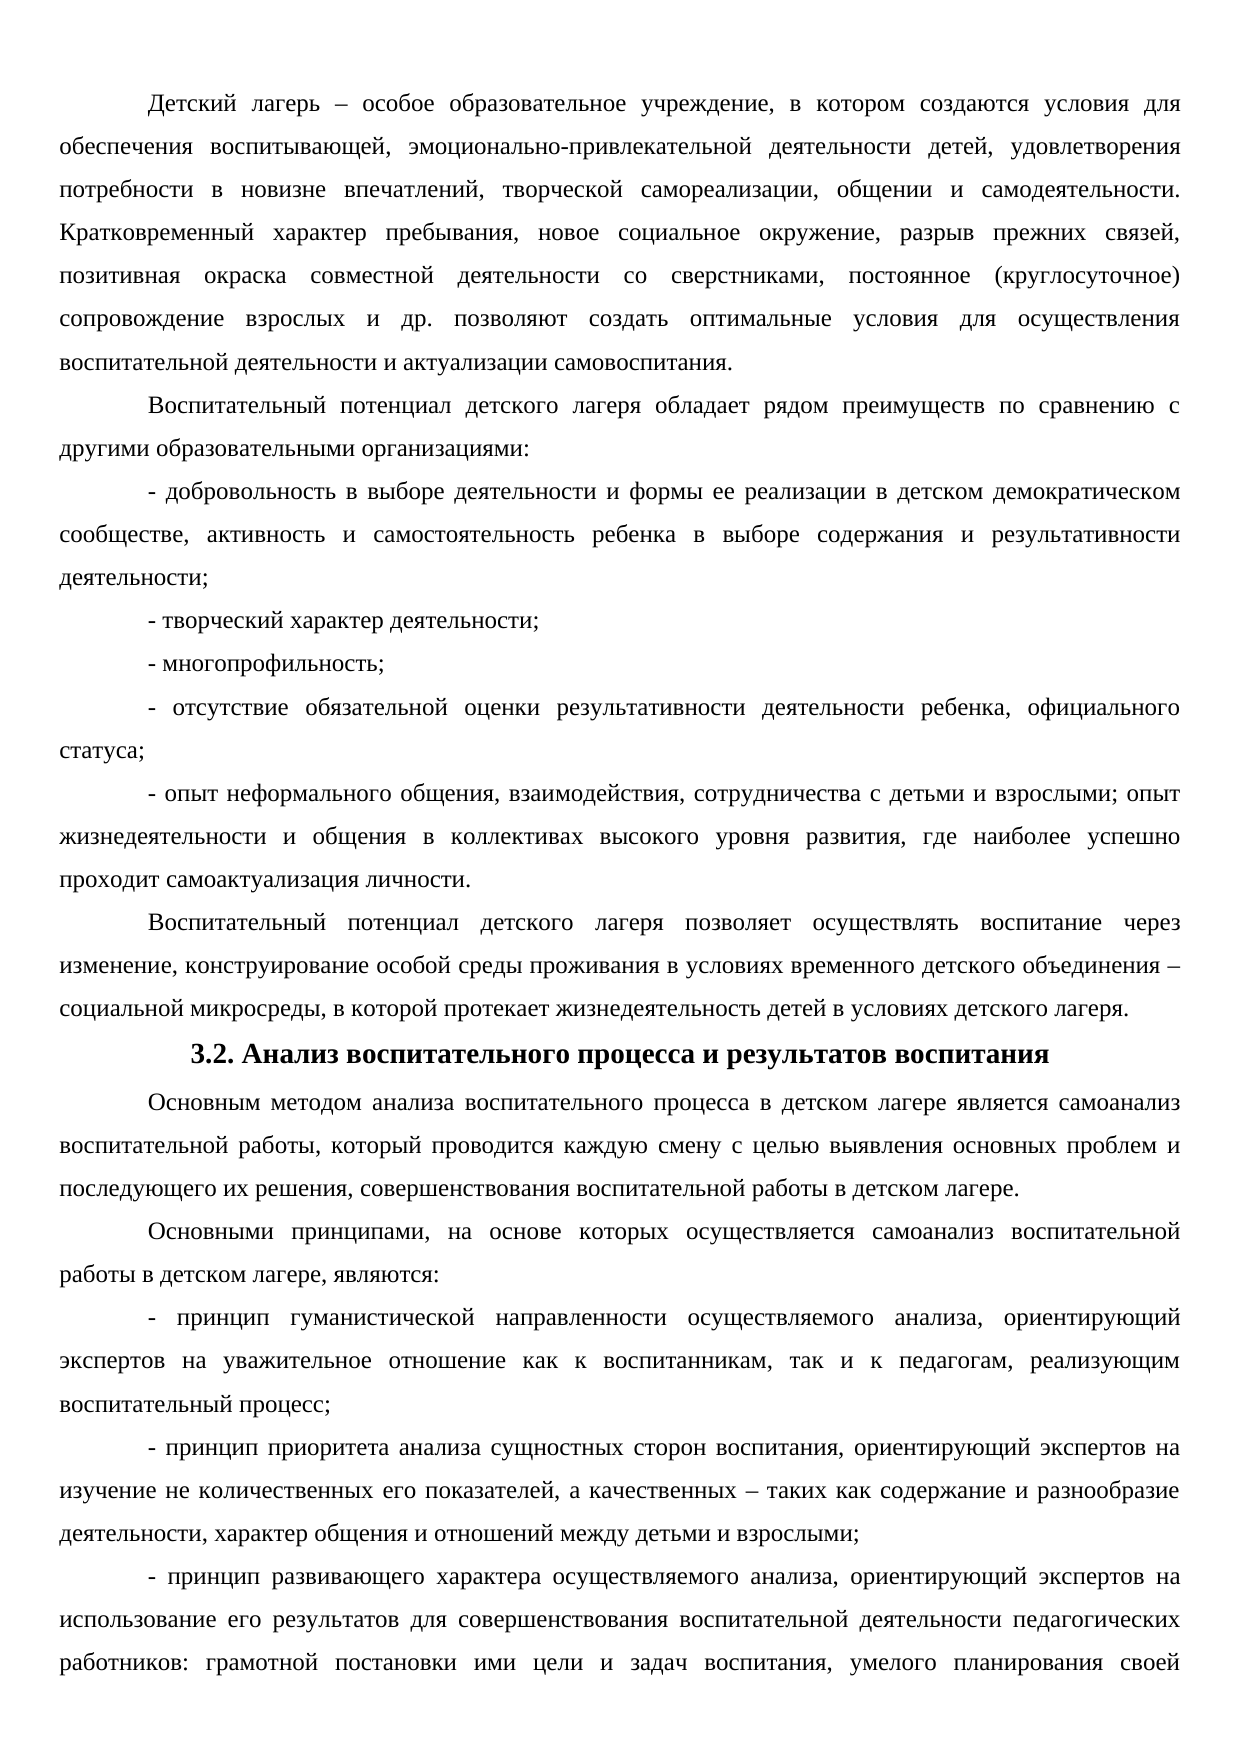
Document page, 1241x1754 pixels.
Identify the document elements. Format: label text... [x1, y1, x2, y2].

text - опыт неформального общения, взаимодействия, сотрудничества с детьми и взрослыми; опыт жизнедеятельности и общения в коллективах высокого уровня развития, где наиболее успешно проходит самоактуализация личности. [59, 778, 1181, 893]
text - многопрофильность; [59, 648, 1181, 677]
text Воспитательный потенциал детского лагеря обладает рядом преимуществ по сравнению с другими образовательными организациями: [59, 390, 1181, 462]
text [59, 1561, 1181, 1676]
text - творческий характер деятельности; [59, 605, 1181, 634]
text - принцип приоритета анализа сущностных сторон воспитания, ориентирующий экспертов на изучение не количественных его показателей, а качественных – таких как содержание и разнообразие деятельности, характер общения и отношений между детьми и взрослыми; [59, 1432, 1181, 1547]
text Воспитательный потенциал детского лагеря позволяет осуществлять воспитание через изменение, конструирование особой среды проживания в условиях временного детского объединения – социальной микросреды, в которой протекает жизнедеятельность детей в условиях детского лагеря. [59, 907, 1181, 1022]
text - отсутствие обязательной оценки результативности деятельности ребенка, официального статуса; [59, 692, 1181, 763]
text Детский лагерь – особое образовательное учреждение, в котором создаются условия для обеспечения воспитывающей, эмоционально-привлекательной деятельности детей, удовлетворения потребности в новизне впечатлений, творческой самореализации, общении и самодеятельности. Кратковременный характер пребывания, новое социальное окружение, разрыв прежних связей, позитивная окраска совместной деятельности со сверстниками, постоянное (круглосуточное) сопровождение взрослых и др. позволяют создать оптимальные условия для осуществления воспитательной деятельности и актуализации самовоспитания. [59, 88, 1181, 375]
text 3.2. Анализ воспитательного процесса и результатов воспитания [59, 1037, 1181, 1070]
text - принцип гуманистической направленности осуществляемого анализа, ориентирующий экспертов на уважительное отношение как к воспитанникам, так и к педагогам, реализующим воспитательный процесс; [59, 1302, 1181, 1417]
text - добровольность в выборе деятельности и формы ее реализации в детском демократическом сообществе, активность и самостоятельность ребенка в выборе содержания и результативности деятельности; [59, 476, 1181, 591]
text Основным методом анализа воспитательного процесса в детском лагере является самоанализ воспитательной работы, который проводится каждую смену с целью выявления основных проблем и последующего их решения, совершенствования воспитательной работы в детском лагере. [59, 1087, 1181, 1202]
text Основными принципами, на основе которых осуществляется самоанализ воспитательной работы в детском лагере, являются: [59, 1216, 1181, 1288]
